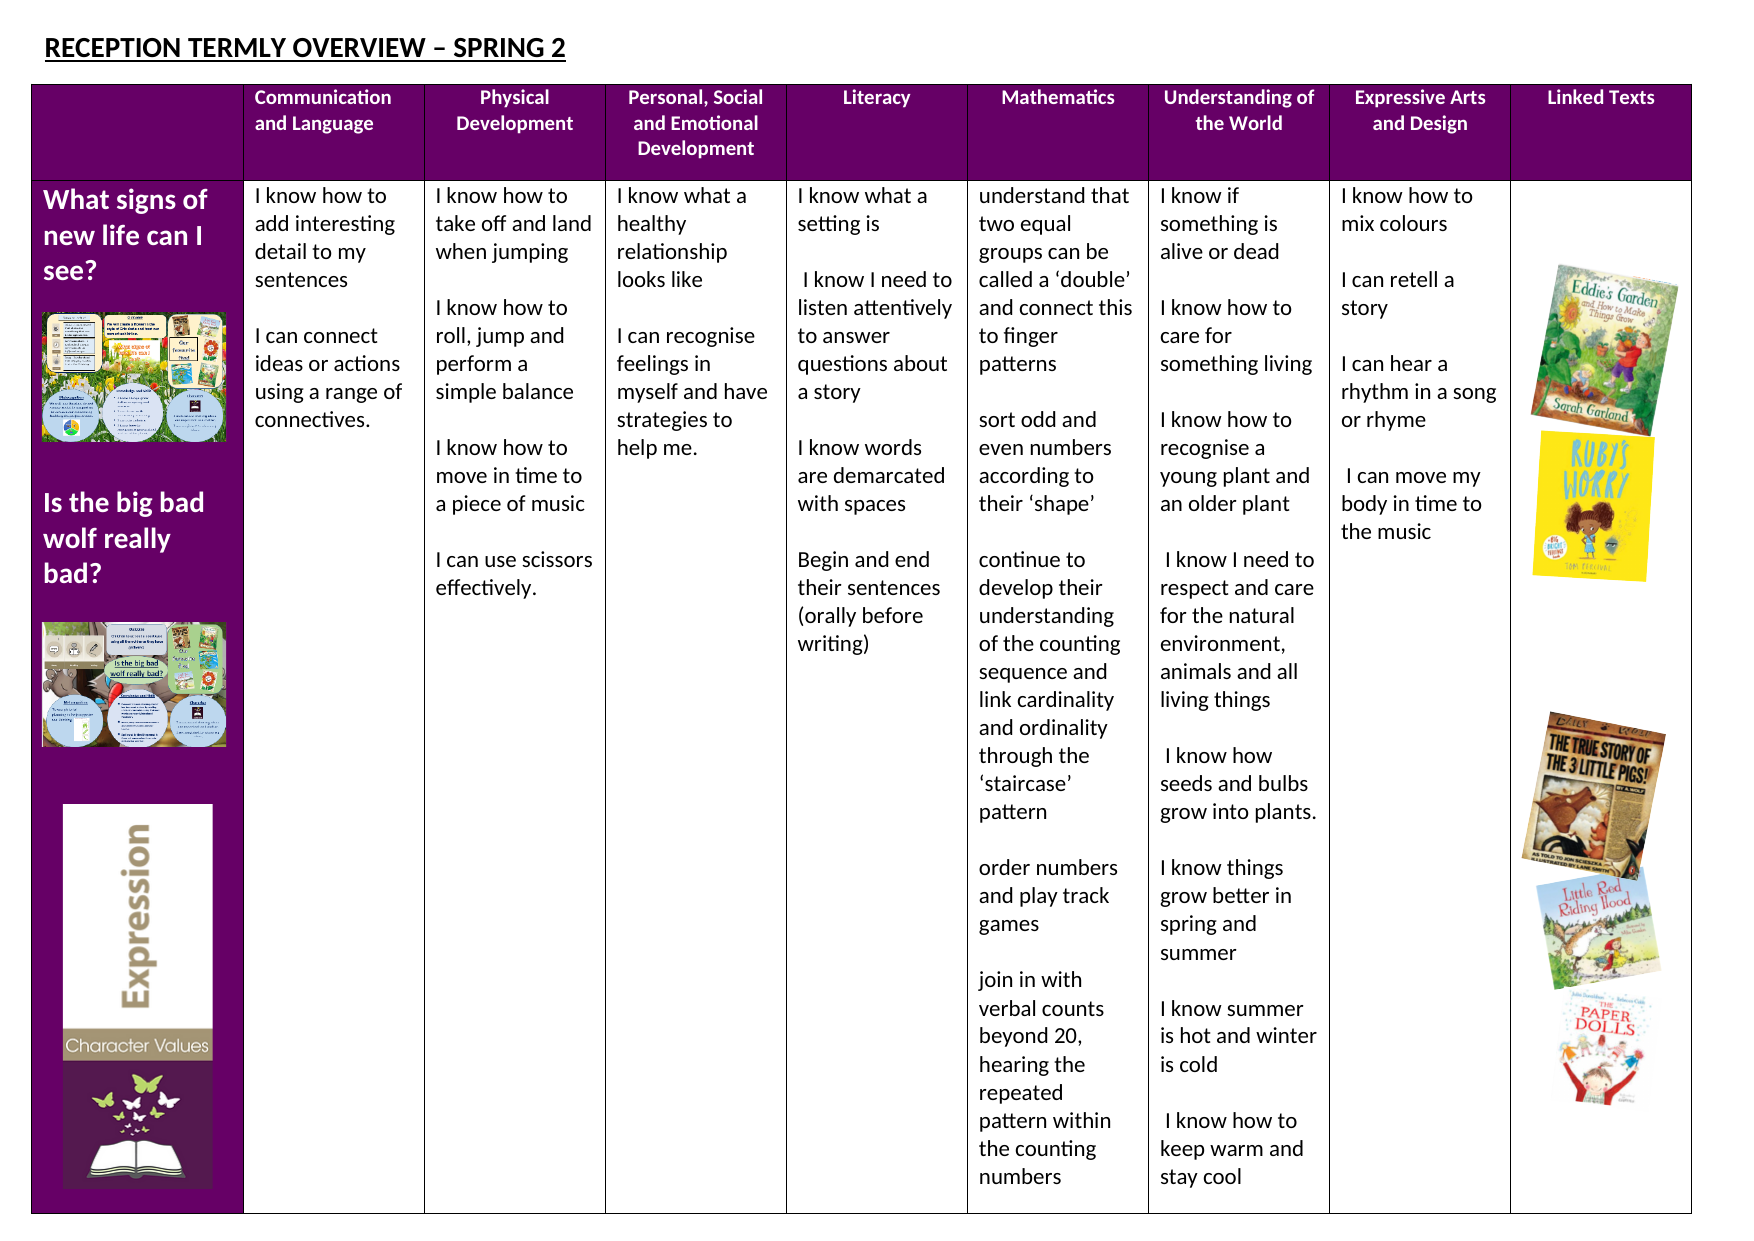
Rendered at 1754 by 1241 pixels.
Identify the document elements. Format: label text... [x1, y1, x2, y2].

table_cell I know what a healthy relationship looks like I can recognise feelings in myself and have strategies to help me. [606, 181, 786, 1213]
picture [41, 312, 227, 442]
picture [1522, 712, 1665, 1111]
table_header [32, 85, 243, 180]
table_header Understanding of the World [1149, 85, 1329, 180]
table_header Expressive Arts and Design [1330, 85, 1510, 180]
table_header Personal, Social and Emotional Development [606, 85, 786, 180]
picture [1533, 431, 1654, 582]
picture [41, 622, 227, 747]
table_cell understand that two equal groups can be called a ‘double’ and connect this to finger patterns sort odd and even numbers according to their ‘shape’ continue to develop their understanding of the counting sequence and link cardinality and ordinality through the ‘staircase’ pattern order numbers and play track games join in with verbal counts beyond 20, hearing the repeated pattern within the counting numbers [968, 181, 1148, 1213]
table_cell What signs of new life can I see? Is the big bad wolf really bad? [32, 181, 243, 1213]
table_header Linked Texts [1511, 85, 1691, 180]
table_header Physical Development [425, 85, 605, 180]
text RECEPTION TERMLY OVERVIEW – SPRING 2 [44, 29, 1728, 65]
table_cell I know how to mix colours I can retell a story I can hear a rhythm in a song or rhyme I can move my body in time to the music [1330, 181, 1510, 1213]
table_cell I know if something is alive or dead I know how to care for something living I know how to recognise a young plant and an older plant I know I need to respect and care for the natural environment, animals and all living things I know how seeds and bulbs grow into plants. I know things grow better in spring and summer I know summer is hot and winter is cold I know how to keep warm and stay cool [1149, 181, 1329, 1213]
picture [62, 804, 213, 1189]
table_cell I know what a setting is I know I need to listen attentively to answer questions about a story I know words are demarcated with spaces Begin and end their sentences (orally before writing) [787, 181, 967, 1213]
table_header Communication and Language [244, 85, 424, 180]
table_cell I know how to add interesting detail to my sentences I can connect ideas or actions using a range of connectives. [244, 181, 424, 1213]
table_cell [1511, 181, 1691, 1213]
table_header Literacy [787, 85, 967, 180]
table_header Mathematics [968, 85, 1148, 180]
table_cell I know how to take off and land when jumping I know how to roll, jump and perform a simple balance I know how to move in time to a piece of music I can use scissors effectively. [425, 181, 605, 1213]
picture [1531, 263, 1678, 436]
